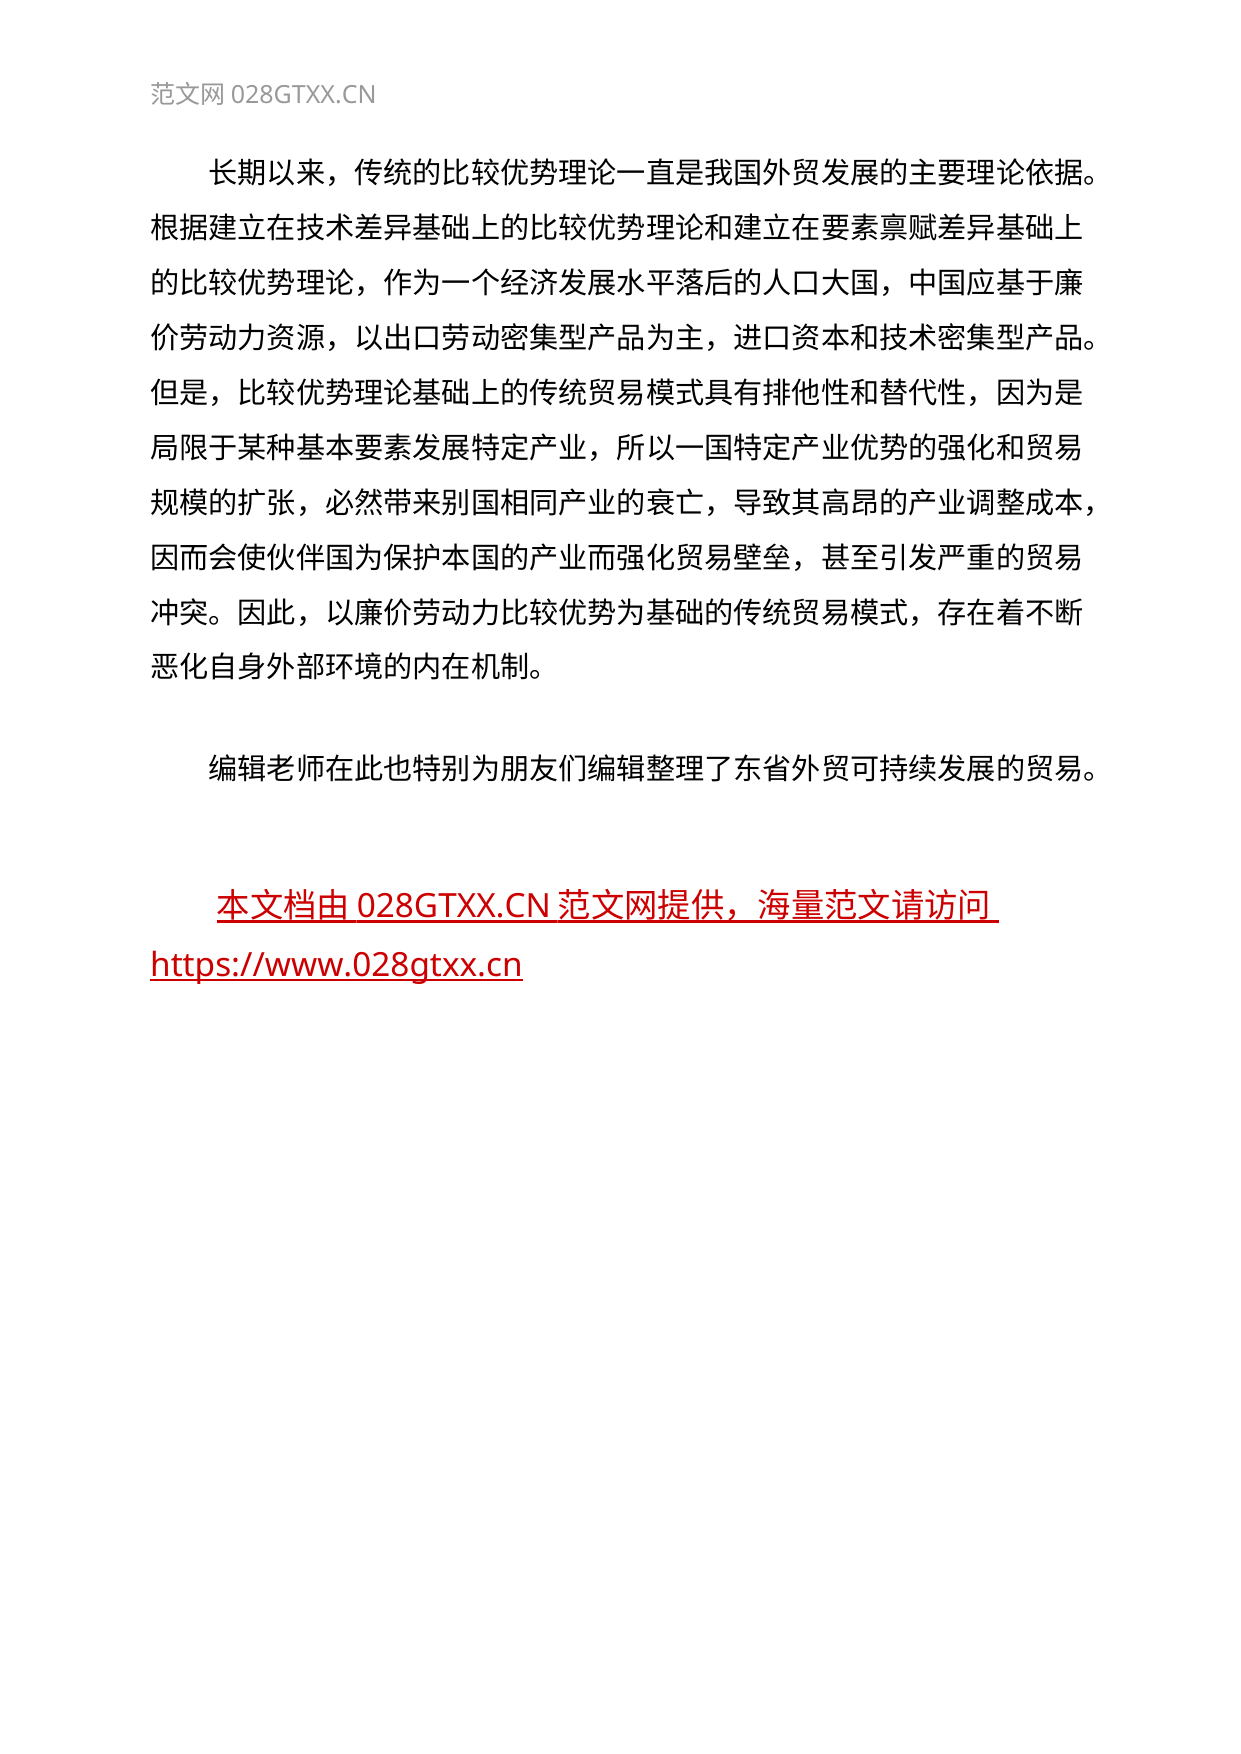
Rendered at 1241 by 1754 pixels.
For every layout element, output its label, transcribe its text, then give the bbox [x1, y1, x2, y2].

text 编辑老师在此也特别为朋友们编辑整理了东省外贸可持续发展的贸易。 [150, 746, 1090, 788]
text 本文档由028GTXX.CN范文网提供，海量范文请访问 https://www.028gtxx.cn [150, 879, 1090, 986]
text 长期以来，传统的比较优势理论一直是我国外贸发展的主要理论依据。根据建立在技术差异基础上的比较优势理论和建立在要素禀赋差异基础上的比较优势理论，作为一个经济发展水平落后的人口大国，中国应基于廉价劳动力资源，以出口劳动密集型产品为主，进口资本和技术密集型产品。但是，比较优势理论基础上的传统贸易模式具有排他性和替代性，因为是局限于某种基本要素发展特定产业，所以一国特定产业优势的强化和贸易规模的扩张，必然带来别国相同产业的衰亡，导致其高昂的产业调整成本，因而会使伙伴国为保护本国的产业而强化贸易壁垒，甚至引发严重的贸易冲突。因此，以廉价劳动力比较优势为基础的传统贸易模式，存在着不断恶化自身外部环境的内在机制。 [150, 150, 1090, 686]
